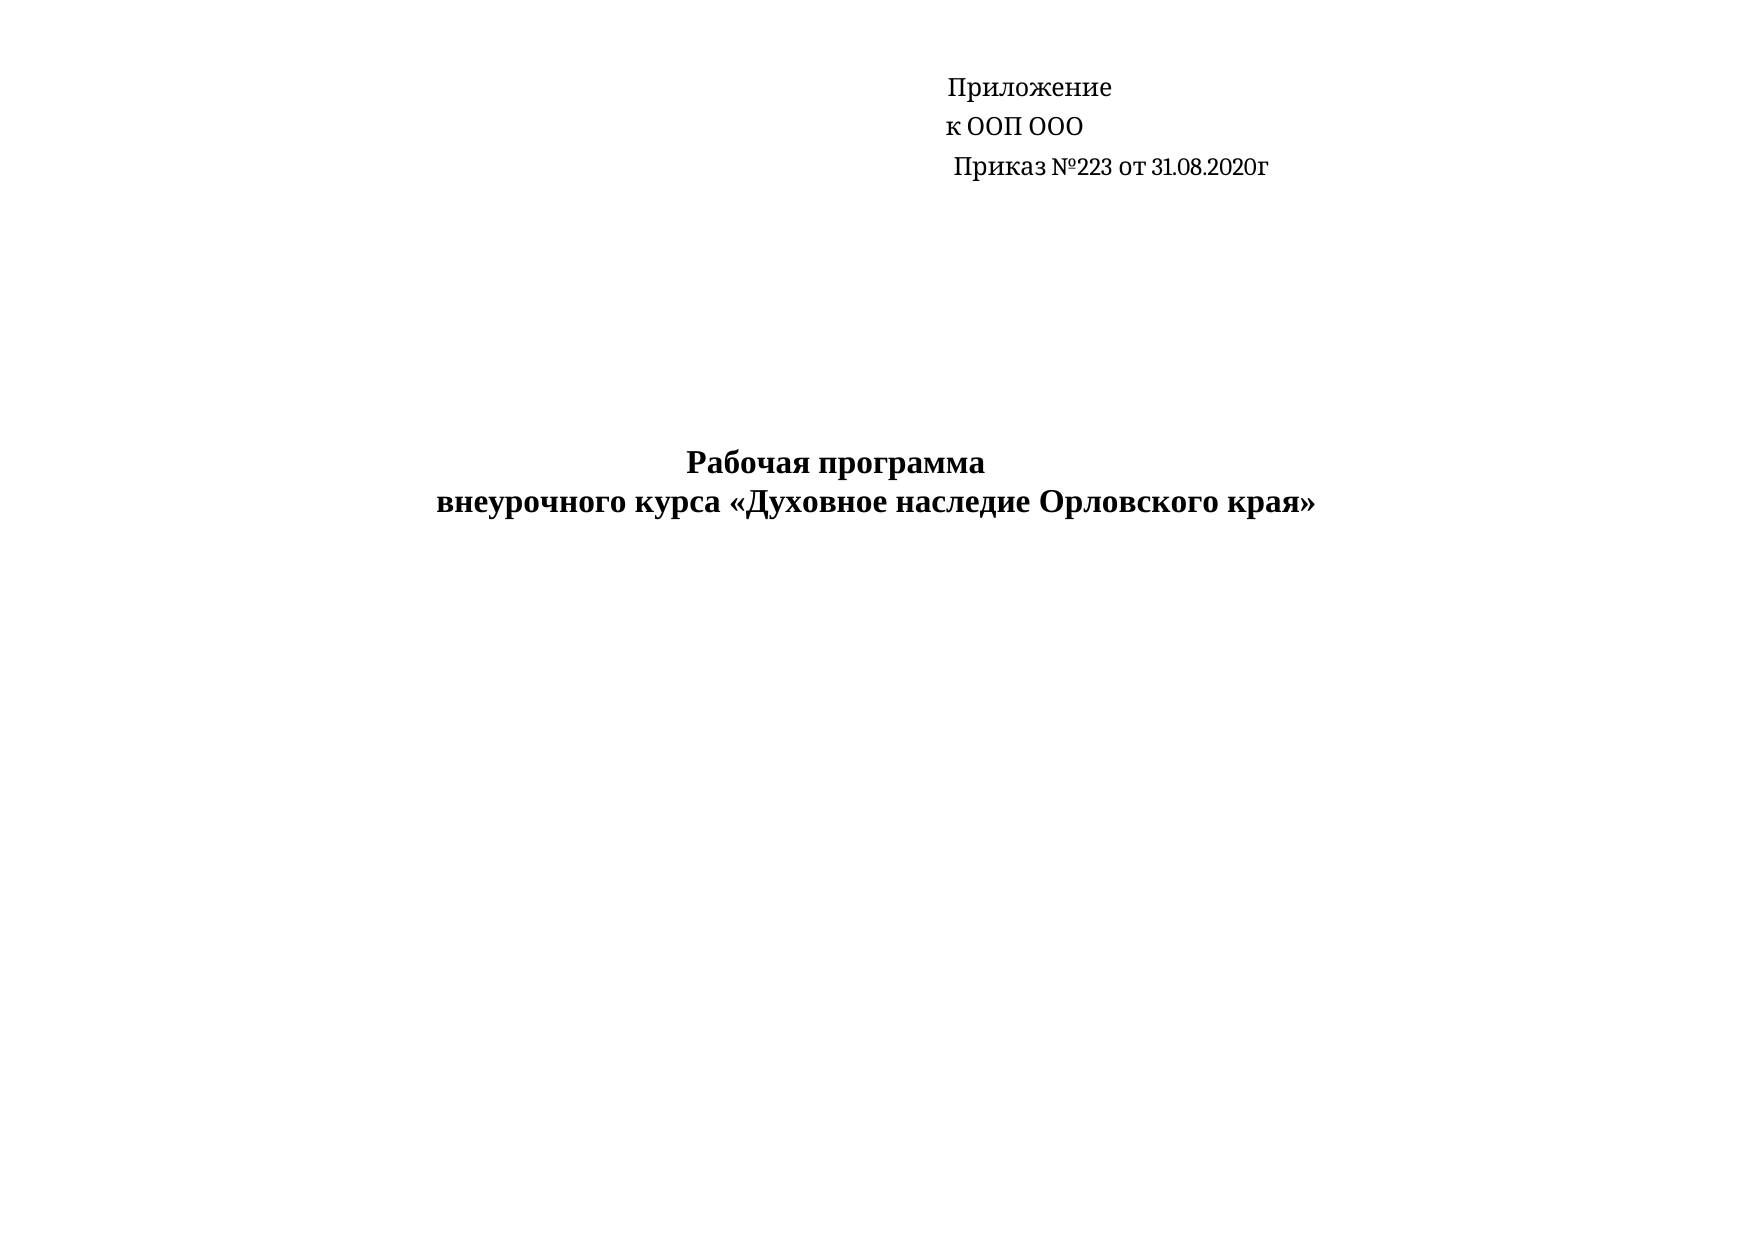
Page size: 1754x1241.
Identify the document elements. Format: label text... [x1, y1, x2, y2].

text Рабочая программа [94, 443, 1695, 481]
subtitle Приложение [94, 74, 1665, 103]
text внеурочного курса «Духовное наследие Орловского края» [94, 481, 1695, 519]
subtitle к ООП ООО [94, 113, 1665, 142]
subtitle Приказ №223 от 31.08.2020г [94, 152, 1665, 181]
